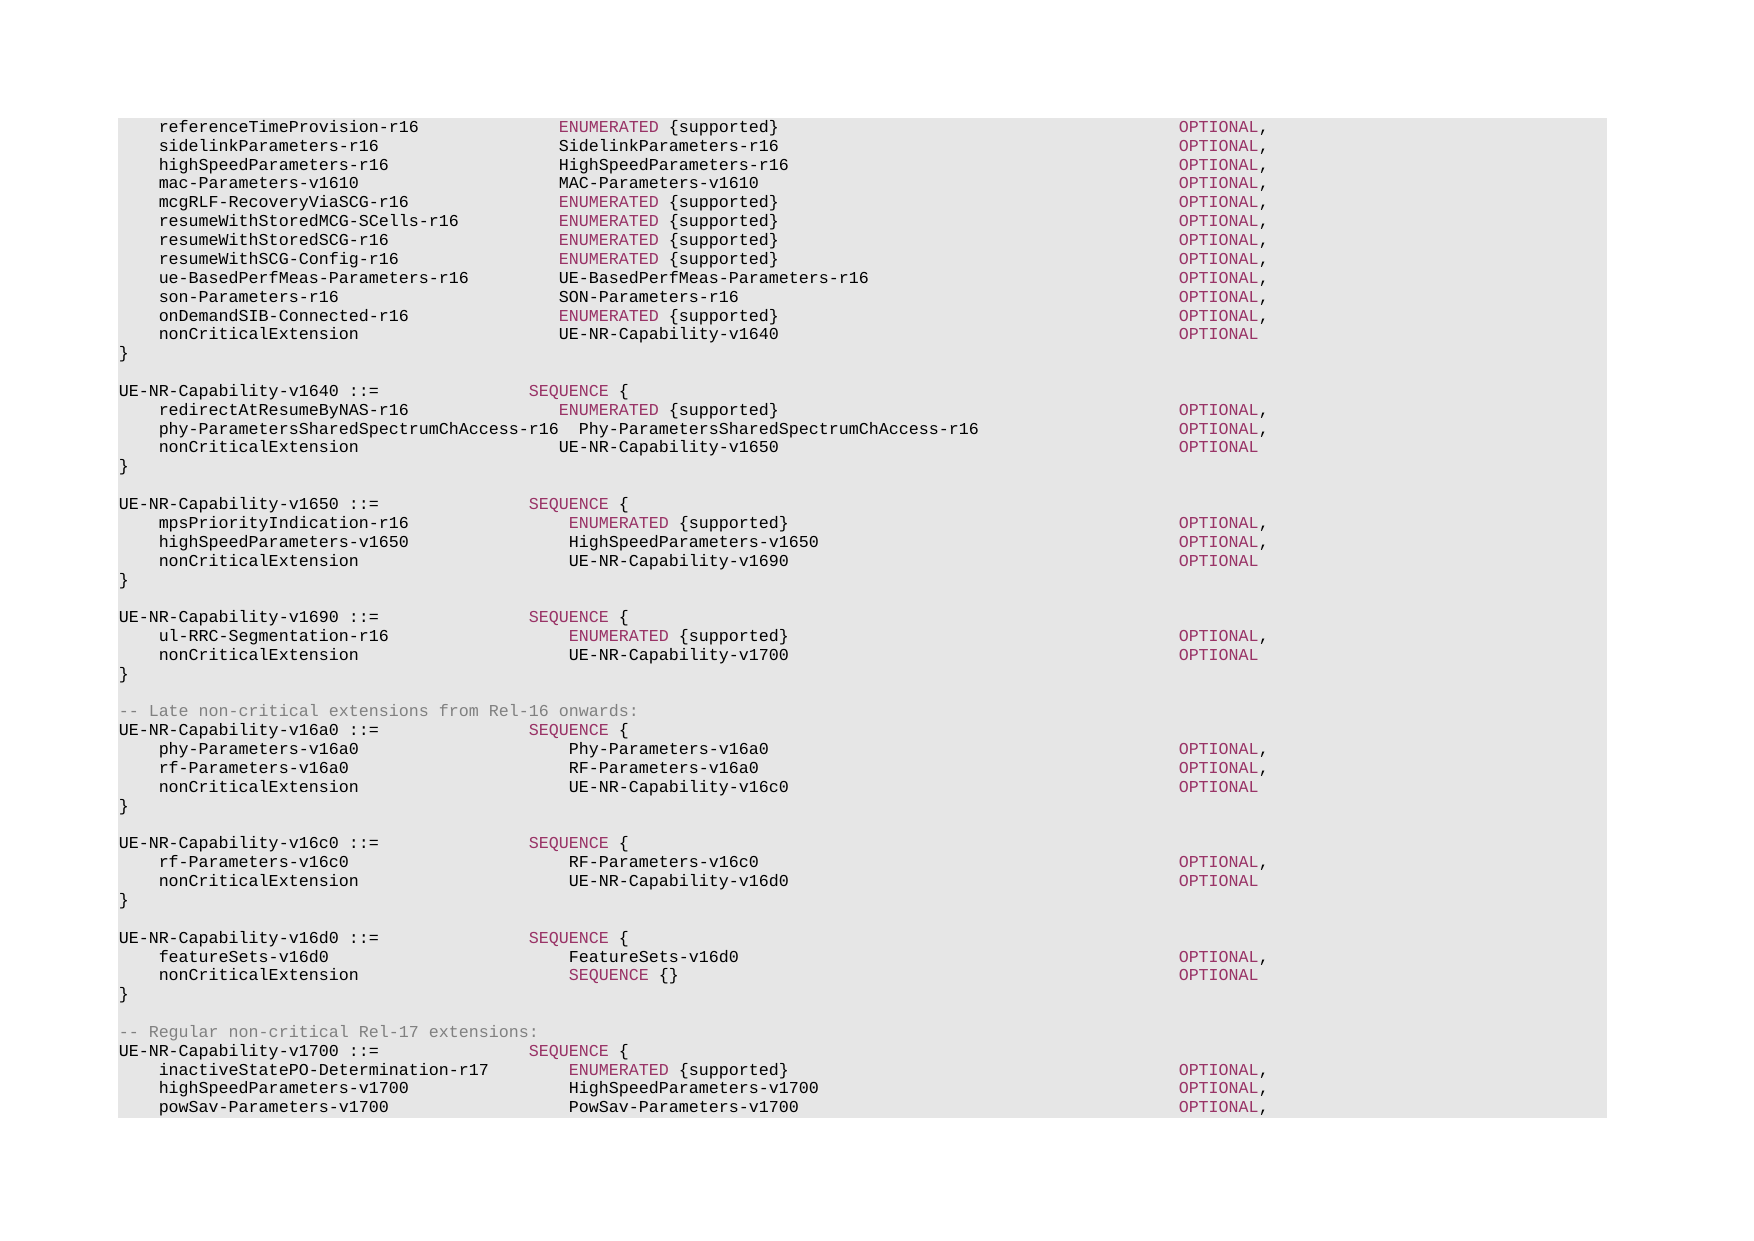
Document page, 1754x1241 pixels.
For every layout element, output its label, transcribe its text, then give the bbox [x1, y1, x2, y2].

text featureSets-v16d0 FeatureSets-v16d0 OPTIONAL, [118, 948, 1607, 967]
text onDemandSIB-Connected-r16 ENUMERATED {supported} OPTIONAL, [118, 307, 1607, 326]
text resumeWithStoredSCG-r16 ENUMERATED {supported} OPTIONAL, [118, 232, 1607, 251]
text UE-NR-Capability-v1690 ::= SEQUENCE { [118, 609, 1607, 628]
text rf-Parameters-v16c0 RF-Parameters-v16c0 OPTIONAL, [118, 854, 1607, 873]
text son-Parameters-r16 SON-Parameters-r16 OPTIONAL, [118, 288, 1607, 307]
text UE-NR-Capability-v16c0 ::= SEQUENCE { [118, 835, 1607, 854]
text -- Late non-critical extensions from Rel-16 onwards: [118, 703, 1607, 722]
text redirectAtResumeByNAS-r16 ENUMERATED {supported} OPTIONAL, [118, 401, 1607, 420]
text sidelinkParameters-r16 SidelinkParameters-r16 OPTIONAL, [118, 137, 1607, 156]
text nonCriticalExtension SEQUENCE {} OPTIONAL [118, 967, 1607, 986]
text mcgRLF-RecoveryViaSCG-r16 ENUMERATED {supported} OPTIONAL, [118, 194, 1607, 213]
text highSpeedParameters-v1650 HighSpeedParameters-v1650 OPTIONAL, [118, 533, 1607, 552]
text UE-NR-Capability-v1700 ::= SEQUENCE { [118, 1042, 1607, 1061]
text UE-NR-Capability-v1650 ::= SEQUENCE { [118, 496, 1607, 514]
text resumeWithStoredMCG-SCells-r16 ENUMERATED {supported} OPTIONAL, [118, 213, 1607, 232]
text ue-BasedPerfMeas-Parameters-r16 UE-BasedPerfMeas-Parameters-r16 OPTIONAL, [118, 269, 1607, 288]
text powSav-Parameters-v1700 PowSav-Parameters-v1700 OPTIONAL, [118, 1099, 1607, 1118]
text } [118, 892, 1607, 910]
text mpsPriorityIndication-r16 ENUMERATED {supported} OPTIONAL, [118, 514, 1607, 533]
text nonCriticalExtension UE-NR-Capability-v1690 OPTIONAL [118, 552, 1607, 571]
text nonCriticalExtension UE-NR-Capability-v16c0 OPTIONAL [118, 778, 1607, 797]
text nonCriticalExtension UE-NR-Capability-v1700 OPTIONAL [118, 646, 1607, 665]
text rf-Parameters-v16a0 RF-Parameters-v16a0 OPTIONAL, [118, 759, 1607, 778]
text } [118, 345, 1607, 364]
text referenceTimeProvision-r16 ENUMERATED {supported} OPTIONAL, [118, 118, 1607, 137]
text highSpeedParameters-r16 HighSpeedParameters-r16 OPTIONAL, [118, 156, 1607, 175]
text } [118, 986, 1607, 1005]
text highSpeedParameters-v1700 HighSpeedParameters-v1700 OPTIONAL, [118, 1080, 1607, 1099]
text ul-RRC-Segmentation-r16 ENUMERATED {supported} OPTIONAL, [118, 628, 1607, 646]
text UE-NR-Capability-v16a0 ::= SEQUENCE { [118, 722, 1607, 741]
text } [118, 797, 1607, 816]
text phy-Parameters-v16a0 Phy-Parameters-v16a0 OPTIONAL, [118, 741, 1607, 759]
text nonCriticalExtension UE-NR-Capability-v16d0 OPTIONAL [118, 873, 1607, 892]
text UE-NR-Capability-v16d0 ::= SEQUENCE { [118, 929, 1607, 948]
text inactiveStatePO-Determination-r17 ENUMERATED {supported} OPTIONAL, [118, 1061, 1607, 1080]
text } [118, 665, 1607, 684]
text nonCriticalExtension UE-NR-Capability-v1640 OPTIONAL [118, 326, 1607, 345]
text nonCriticalExtension UE-NR-Capability-v1650 OPTIONAL [118, 439, 1607, 458]
text mac-Parameters-v1610 MAC-Parameters-v1610 OPTIONAL, [118, 175, 1607, 194]
text UE-NR-Capability-v1640 ::= SEQUENCE { [118, 382, 1607, 401]
text } [118, 458, 1607, 477]
text -- Regular non-critical Rel-17 extensions: [118, 1023, 1607, 1042]
text } [118, 571, 1607, 590]
text resumeWithSCG-Config-r16 ENUMERATED {supported} OPTIONAL, [118, 251, 1607, 269]
text phy-ParametersSharedSpectrumChAccess-r16 Phy-ParametersSharedSpectrumChAccess-r16 OPTIONAL, [118, 420, 1607, 439]
